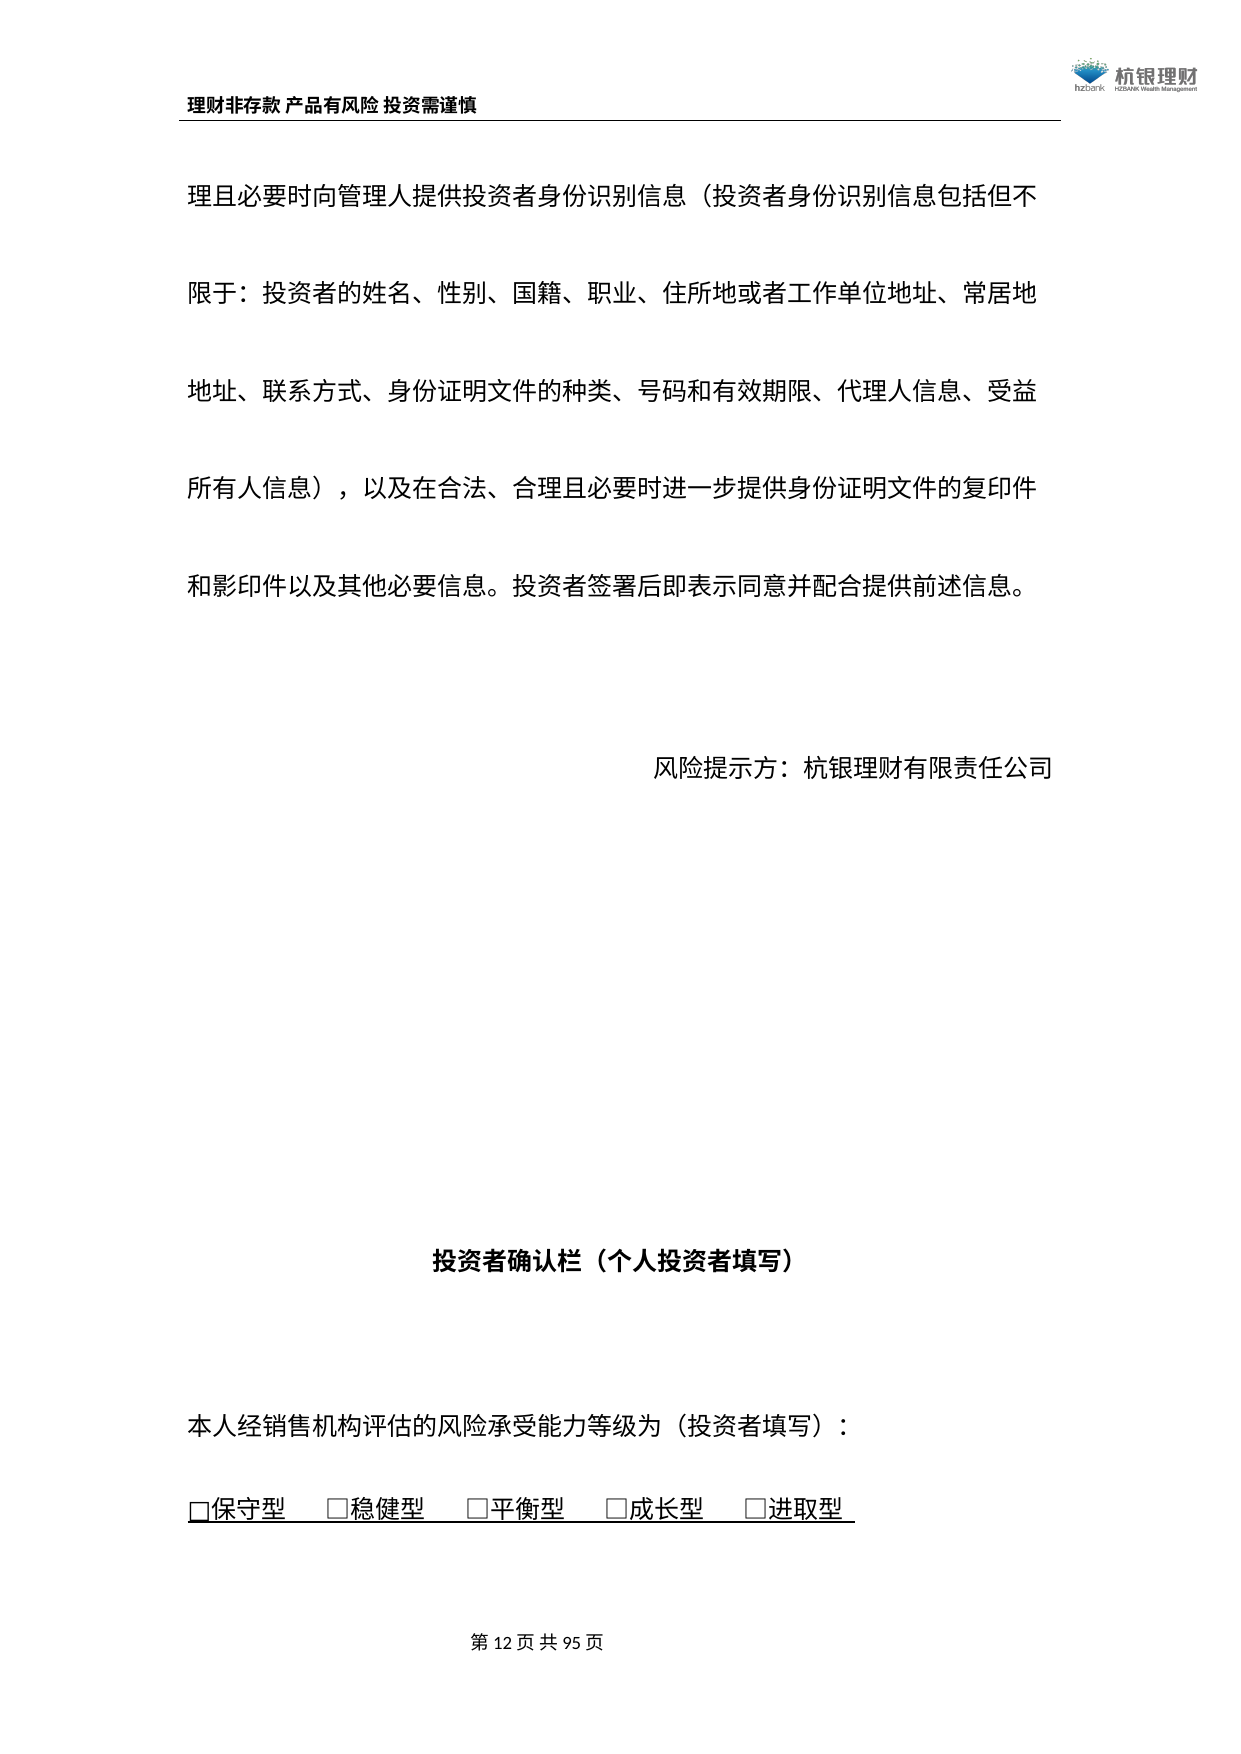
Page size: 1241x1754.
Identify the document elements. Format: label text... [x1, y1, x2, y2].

picture [1027, 0, 1240, 151]
text 风险提示方：杭银理财有限责任公司 [187, 734, 1053, 799]
text 本人经销售机构评估的风险承受能力等级为（投资者填写）： [187, 1392, 1053, 1457]
text □保守型 □稳健型 □平衡型 □成长型 □进取型 [187, 1475, 1053, 1540]
text 投资者确认栏（个人投资者填写） [187, 1227, 1053, 1292]
